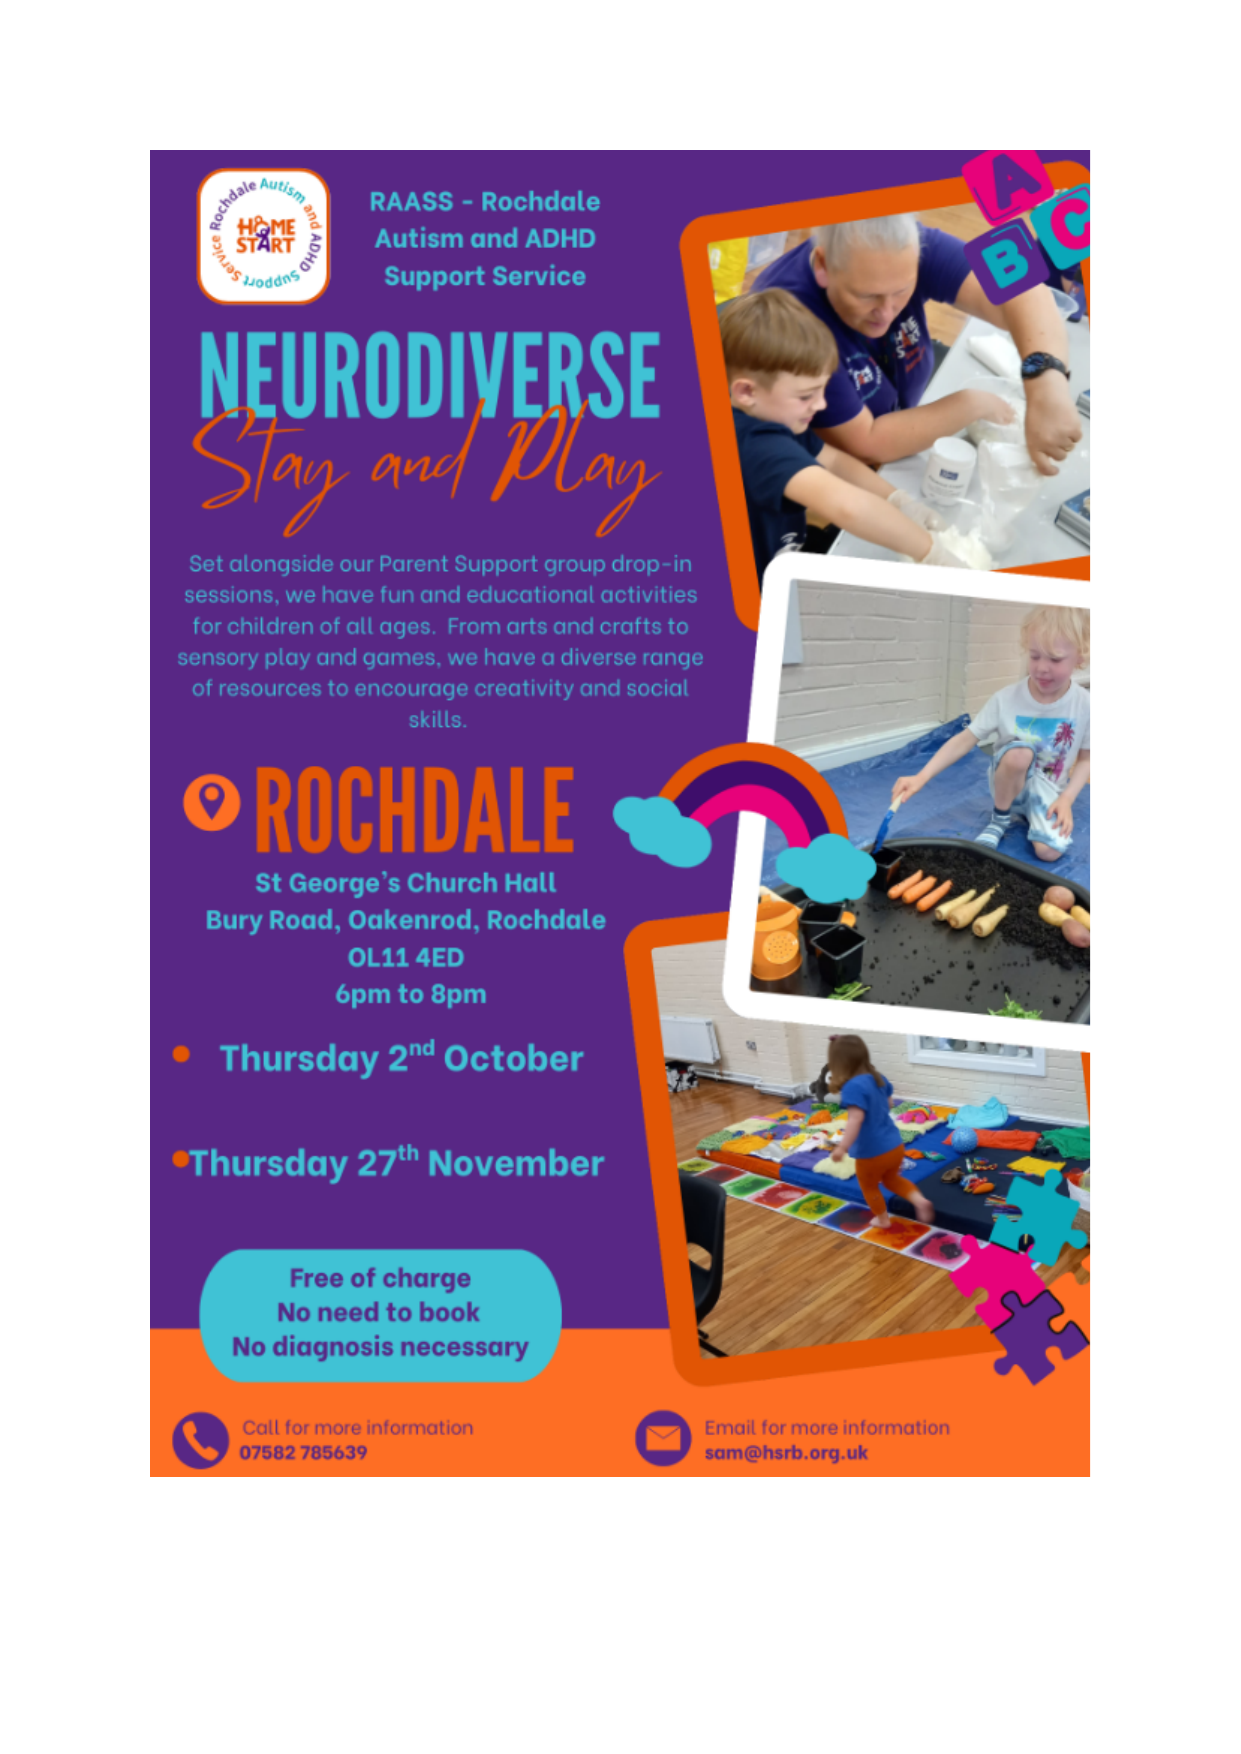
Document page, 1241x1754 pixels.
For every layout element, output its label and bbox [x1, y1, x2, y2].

picture [150, 150, 1091, 1477]
